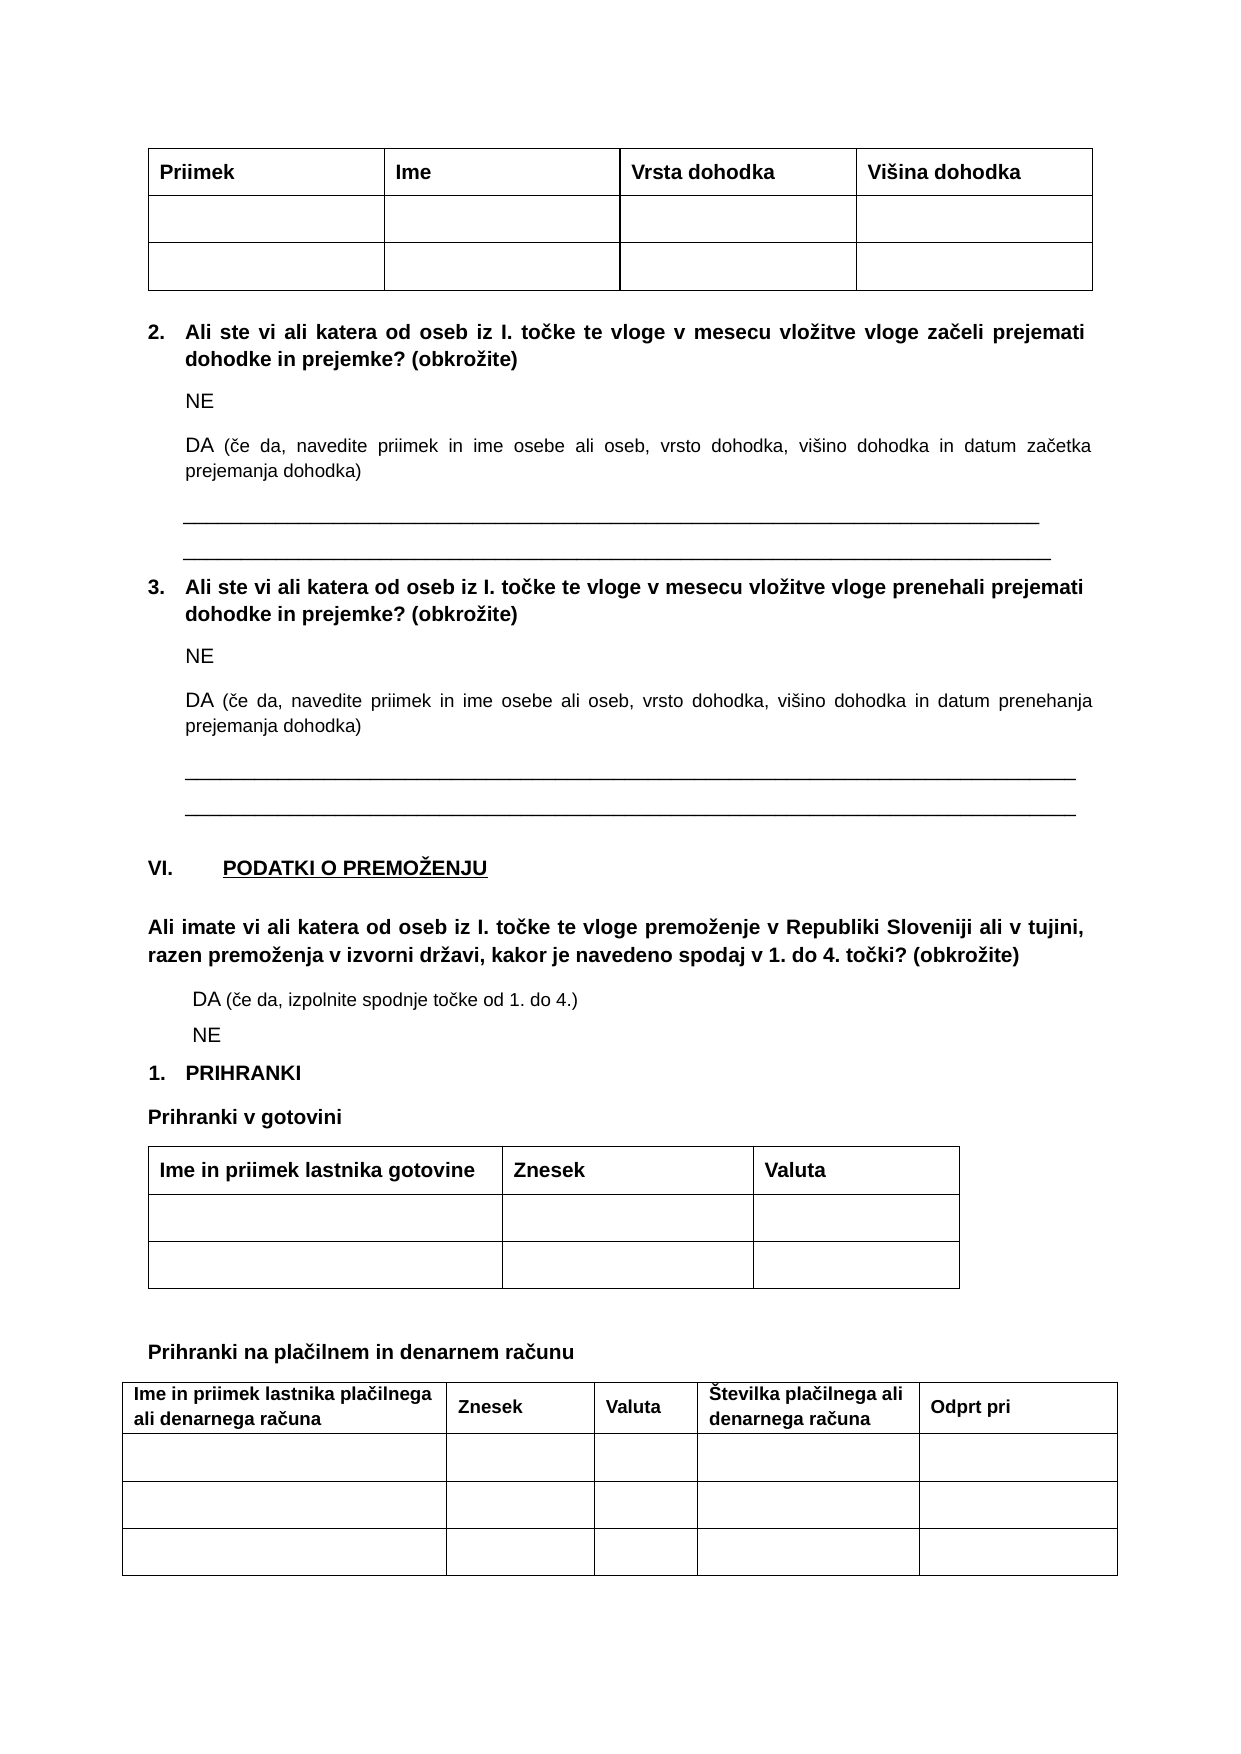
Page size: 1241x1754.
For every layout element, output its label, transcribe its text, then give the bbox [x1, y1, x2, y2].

text _____________________________________________________________________________ [148, 757, 1093, 781]
table_header Priimek [149, 149, 384, 195]
table_cell [621, 243, 856, 289]
table_cell [621, 196, 856, 242]
list Ali ste vi ali katera od oseb iz I. točke te vloge v mesecu vložitve vloge začeli prejemati dohodke in prejemke? (obkrožite) [148, 318, 1086, 372]
text DA (če da, navedite priimek in ime osebe ali oseb, vrsto dohodka, višino dohodka in datum prenehanja prejemanja dohodka) [185, 688, 1093, 737]
table_cell [920, 1482, 1117, 1528]
table_cell [149, 243, 384, 289]
table_cell [447, 1434, 594, 1481]
table_cell [754, 1195, 959, 1241]
table_cell [447, 1529, 594, 1575]
table_header Ime in priimek lastnika gotovine [149, 1147, 502, 1193]
list PRIHRANKI [148, 1059, 1093, 1086]
table_cell [123, 1482, 446, 1528]
table_cell [123, 1529, 446, 1575]
table_header Višina dohodka [857, 149, 1092, 195]
table_cell [385, 243, 619, 289]
table_cell [698, 1482, 919, 1528]
text NE [185, 388, 1093, 412]
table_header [123, 1383, 446, 1433]
table_cell [595, 1529, 697, 1575]
table_cell [920, 1434, 1117, 1481]
text DA (če da, izpolnite spodnje točke od 1. do 4.) [192, 987, 1093, 1011]
table_cell [754, 1242, 959, 1288]
text ___________________________________________________________________________ [177, 537, 1093, 561]
text DA (če da, navedite priimek in ime osebe ali oseb, vrsto dohodka, višino dohodka in datum začetka prejemanja dohodka) [185, 433, 1093, 481]
list Ali imate vi ali katera od oseb iz I. točke te vloge premoženje v Republiki Sloveniji ali v tujini, razen premoženja v izvorni državi, kakor je navedeno spodaj v 1. do 4. točki? (obkrožite) [148, 915, 1086, 967]
text __________________________________________________________________________ [177, 501, 1093, 525]
text NE [192, 1023, 1093, 1047]
list Ali ste vi ali katera od oseb iz I. točke te vloge v mesecu vložitve vloge prenehali prejemati dohodke in prejemke? (obkrožite) [148, 573, 1086, 627]
table_cell [149, 196, 384, 242]
text Prihranki v gotovini [148, 1102, 1093, 1129]
table_header Znesek [447, 1383, 594, 1433]
text NE [185, 644, 1093, 668]
table_cell [857, 196, 1092, 242]
table_header Vrsta dohodka [621, 149, 856, 195]
table_cell [857, 243, 1092, 289]
table_cell [149, 1195, 502, 1241]
list PODATKI O PREMOŽENJU [148, 856, 1093, 880]
table_cell [503, 1195, 753, 1241]
table_cell [123, 1434, 446, 1481]
table_cell [920, 1529, 1117, 1575]
table_cell [698, 1434, 919, 1481]
table_header Valuta [595, 1383, 697, 1433]
table_header Znesek [503, 1147, 753, 1193]
table_cell [503, 1242, 753, 1288]
table_cell [149, 1242, 502, 1288]
table_cell [698, 1529, 919, 1575]
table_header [698, 1383, 919, 1433]
table_cell [447, 1482, 594, 1528]
table_header Ime [385, 149, 619, 195]
table_cell [595, 1482, 697, 1528]
table_cell [385, 196, 619, 242]
text _____________________________________________________________________________ [148, 793, 1093, 817]
table_cell [595, 1434, 697, 1481]
table_header Odprt pri [920, 1383, 1117, 1433]
table_header Valuta [754, 1147, 959, 1193]
text Prihranki na plačilnem in denarnem računu [148, 1339, 1093, 1363]
